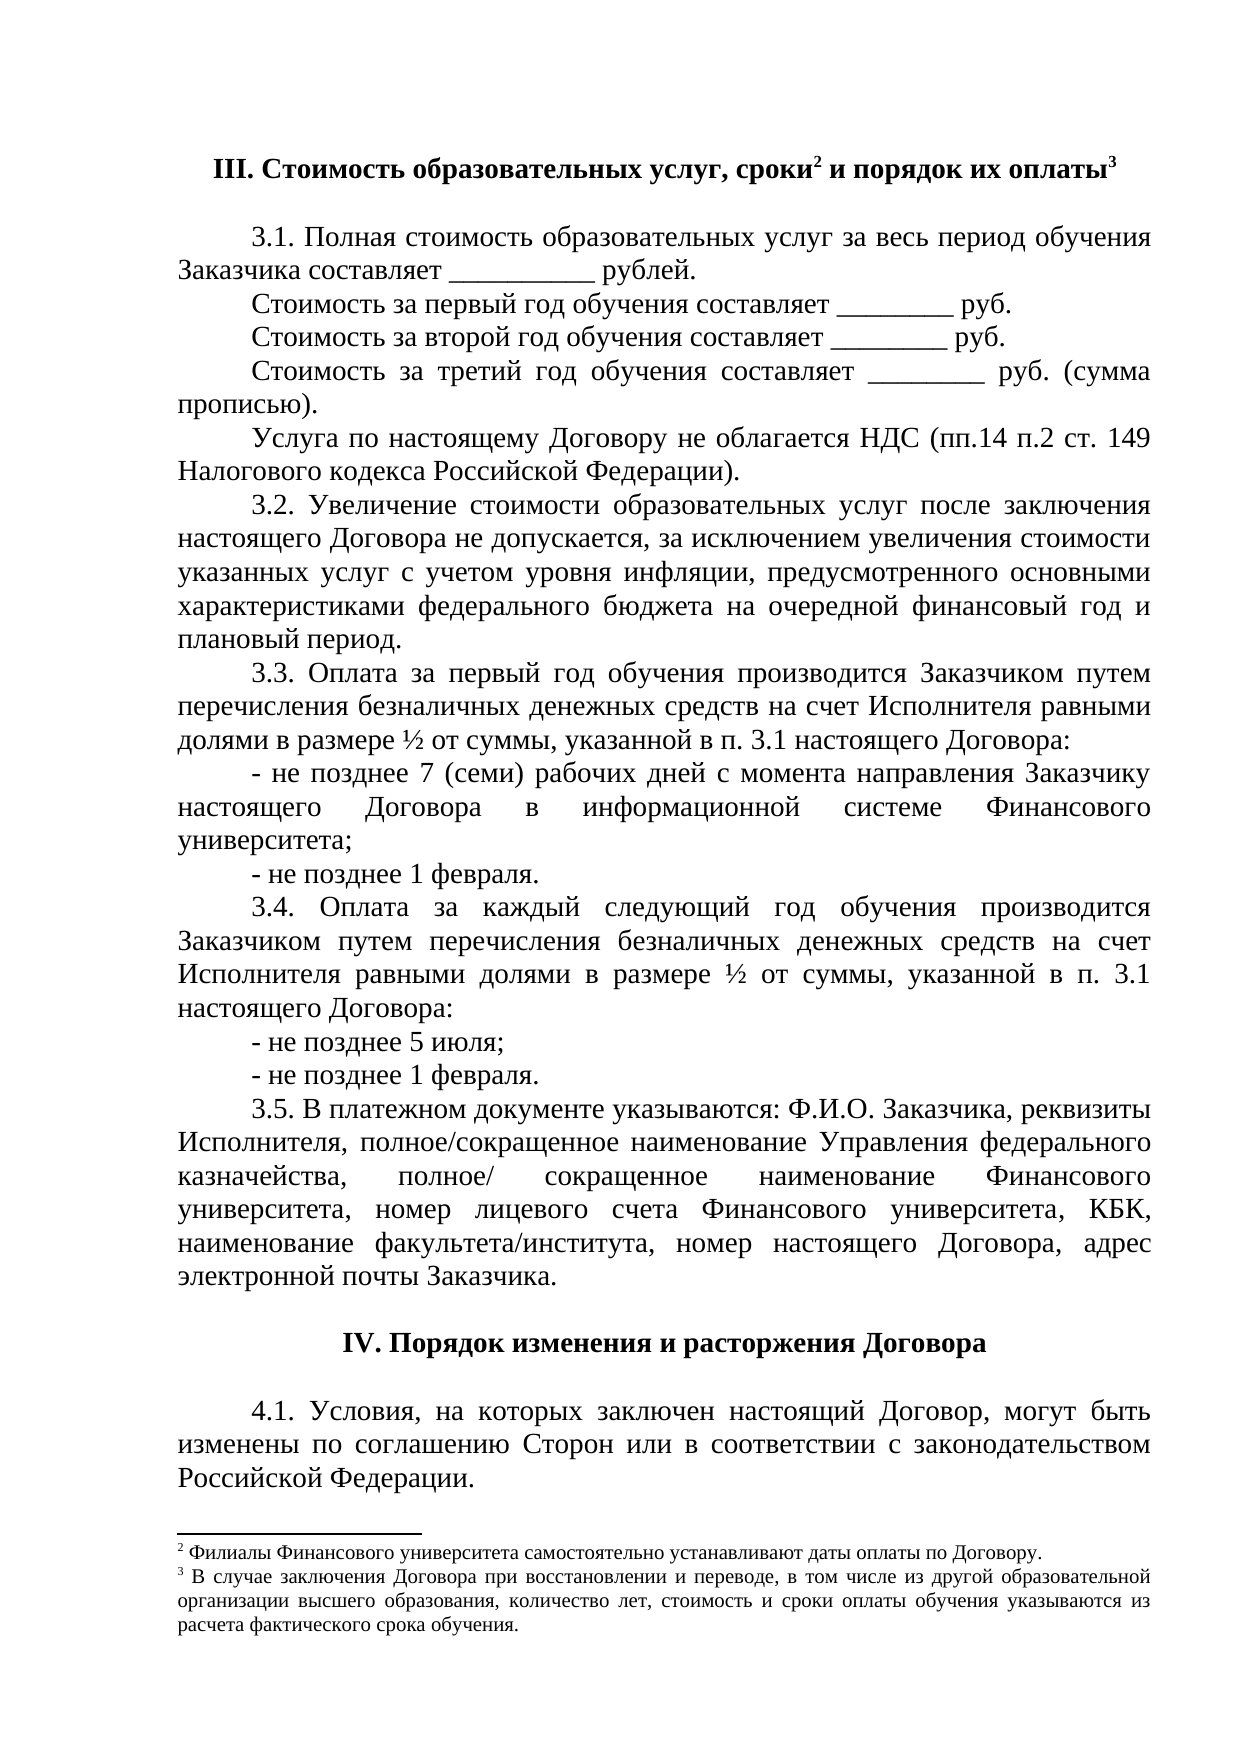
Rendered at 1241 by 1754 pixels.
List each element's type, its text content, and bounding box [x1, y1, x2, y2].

text 3.3. Оплата за первый год обучения производится Заказчиком путем перечисления безналичных денежных средств на счет Исполнителя равными долями в размере ½ от суммы, указанной в п. 3.1 настоящего Договора: [177, 655, 1152, 755]
text 3.1. Полная стоимость образовательных услуг за весь период обучения Заказчика составляет __________ рублей. [177, 219, 1152, 286]
text - не позднее 7 (семи) рабочих дней с момента направления Заказчику настоящего Договора в информационной системе Финансового университета; [177, 755, 1152, 856]
text Стоимость за третий год обучения составляет ________ руб. (сумма прописью). [177, 353, 1152, 420]
text IV. Порядок изменения и расторжения Договора [177, 1326, 1152, 1359]
text III. Стоимость образовательных услуг, сроки и порядок их оплаты [177, 152, 1152, 185]
text - не позднее 5 июля; [177, 1024, 1152, 1057]
text Стоимость за первый год обучения составляет ________ руб. [177, 286, 1152, 319]
text Стоимость за второй год обучения составляет ________ руб. [177, 319, 1152, 353]
text 3.4. Оплата за каждый следующий год обучения производится Заказчиком путем перечисления безналичных денежных средств на счет Исполнителя равными долями в размере ½ от суммы, указанной в п. 3.1 настоящего Договора: [177, 889, 1152, 1024]
text 3.5. В платежном документе указываются: Ф.И.О. Заказчика, реквизиты Исполнителя, полное/сокращенное наименование Управления федерального казначейства, полное/ сокращенное наименование Финансового университета, номер лицевого счета Финансового университета, КБК, наименование факультета/института, номер настоящего Договора, адрес электронной почты Заказчика. [177, 1091, 1152, 1292]
text 4.1. Условия, на которых заключен настоящий Договор, могут быть изменены по соглашению Сторон или в соответствии с законодательством Российской Федерации. [177, 1393, 1152, 1493]
text 3.2. Увеличение стоимости образовательных услуг после заключения настоящего Договора не допускается, за исключением увеличения стоимости указанных услуг с учетом уровня инфляции, предусмотренного основными характеристиками федерального бюджета на очередной финансовый год и плановый период. [177, 487, 1152, 655]
text Услуга по настоящему Договору не облагается НДС (пп.14 п.2 ст. 149 Налогового кодекса Российской Федерации). [177, 420, 1152, 487]
text - не позднее 1 февраля. [177, 856, 1152, 889]
text - не позднее 1 февраля. [177, 1057, 1152, 1091]
